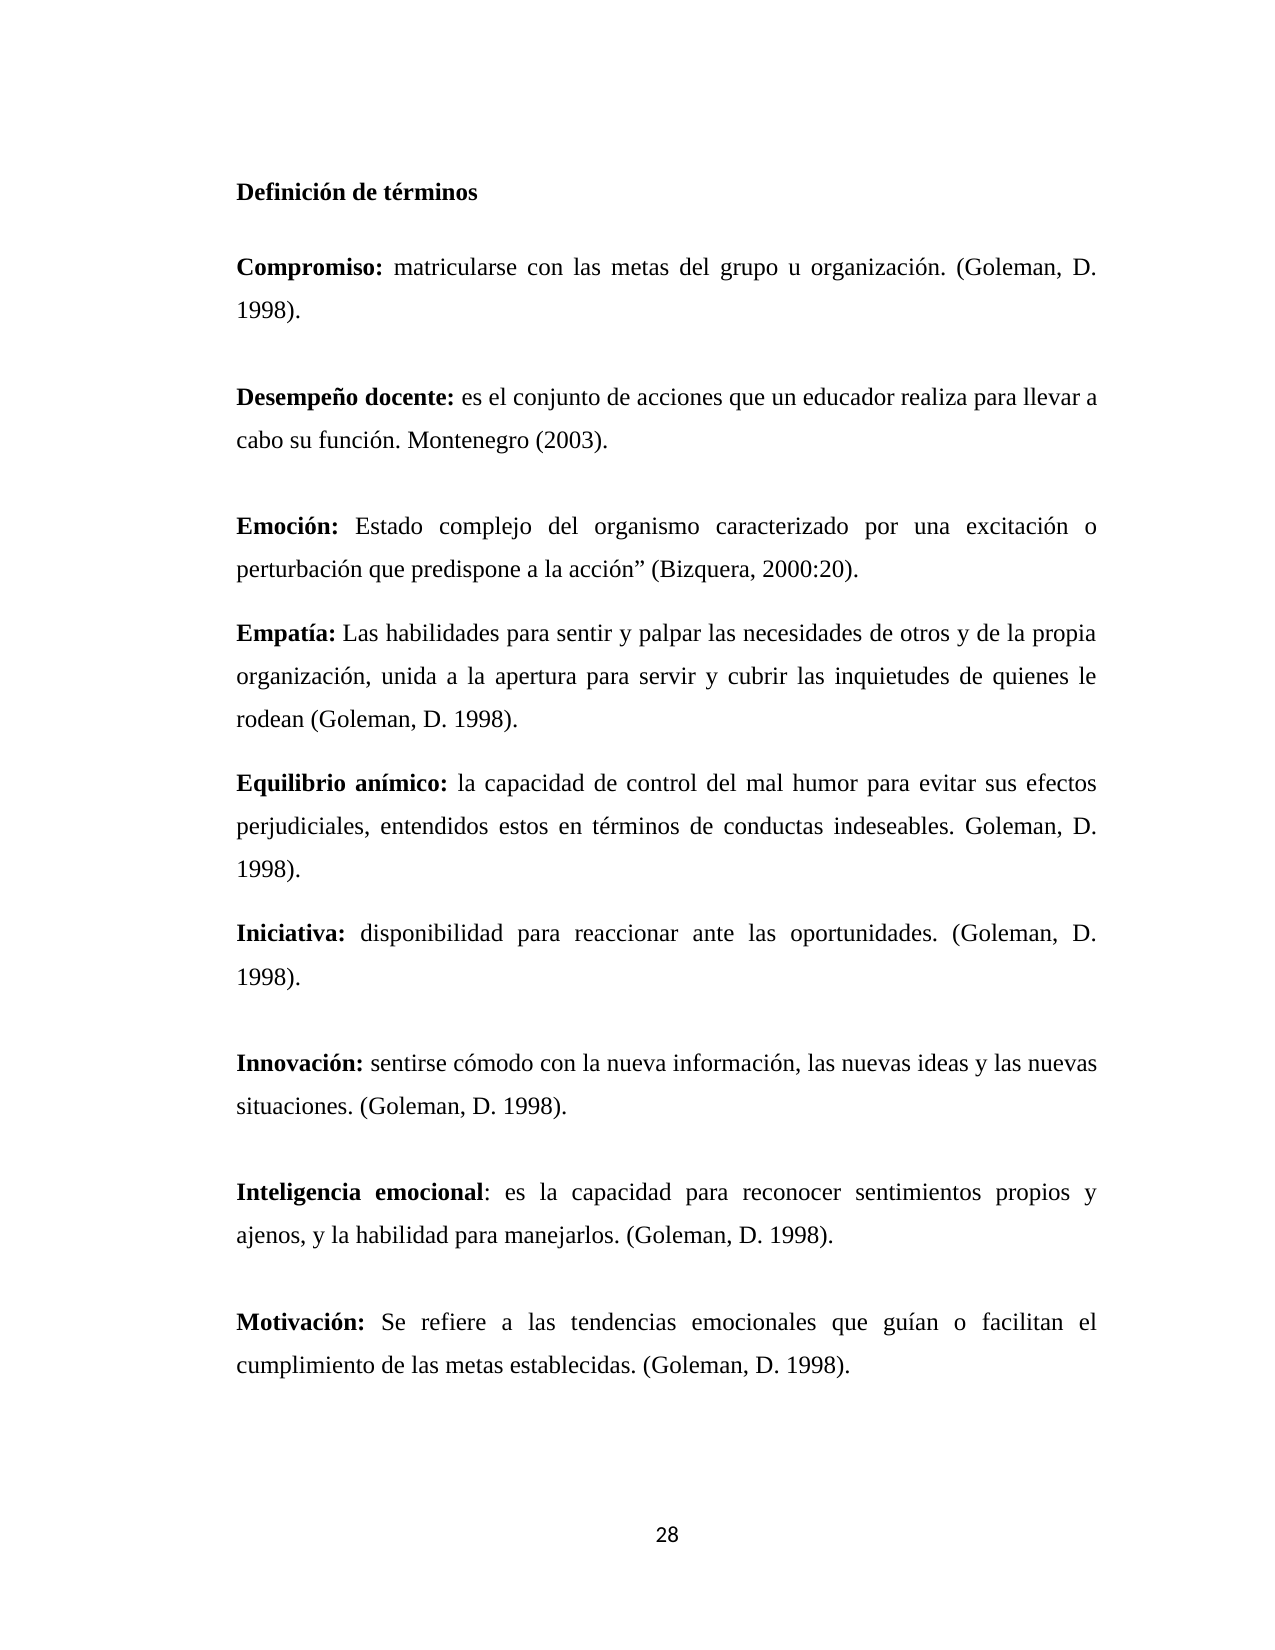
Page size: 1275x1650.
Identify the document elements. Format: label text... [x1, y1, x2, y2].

text Emoción: Estado complejo del organismo caracterizado por una excitación o perturbación que predispone a la acción” (Bizquera, 2000:20). [236, 511, 1098, 583]
text Empatía: Las habilidades para sentir y palpar las necesidades de otros y de la propia organización, unida a la apertura para servir y cubrir las inquietudes de quienes le rodean (Goleman, D. 1998). [236, 618, 1098, 733]
text Compromiso: matricularse con las metas del grupo u organización. (Goleman, D. 1998). [236, 252, 1098, 324]
text Motivación: Se refiere a las tendencias emocionales que guían o facilitan el cumplimiento de las metas establecidas. (Goleman, D. 1998). [236, 1307, 1098, 1378]
text Innovación: sentirse cómodo con la nueva información, las nuevas ideas y las nuevas situaciones. (Goleman, D. 1998). [236, 1048, 1098, 1120]
text Iniciativa: disponibilidad para reaccionar ante las oportunidades. (Goleman, D. 1998). [236, 918, 1098, 990]
text Desempeño docente: es el conjunto de acciones que un educador realiza para llevar a cabo su función. Montenegro (2003). [236, 382, 1098, 453]
subtitle Definición de términos [236, 177, 1098, 206]
text Equilibrio anímico: la capacidad de control del mal humor para evitar sus efectos perjudiciales, entendidos estos en términos de conductas indeseables. Goleman, D. 1998). [236, 768, 1098, 883]
text Inteligencia emocional: es la capacidad para reconocer sentimientos propios y ajenos, y la habilidad para manejarlos. (Goleman, D. 1998). [236, 1177, 1098, 1249]
